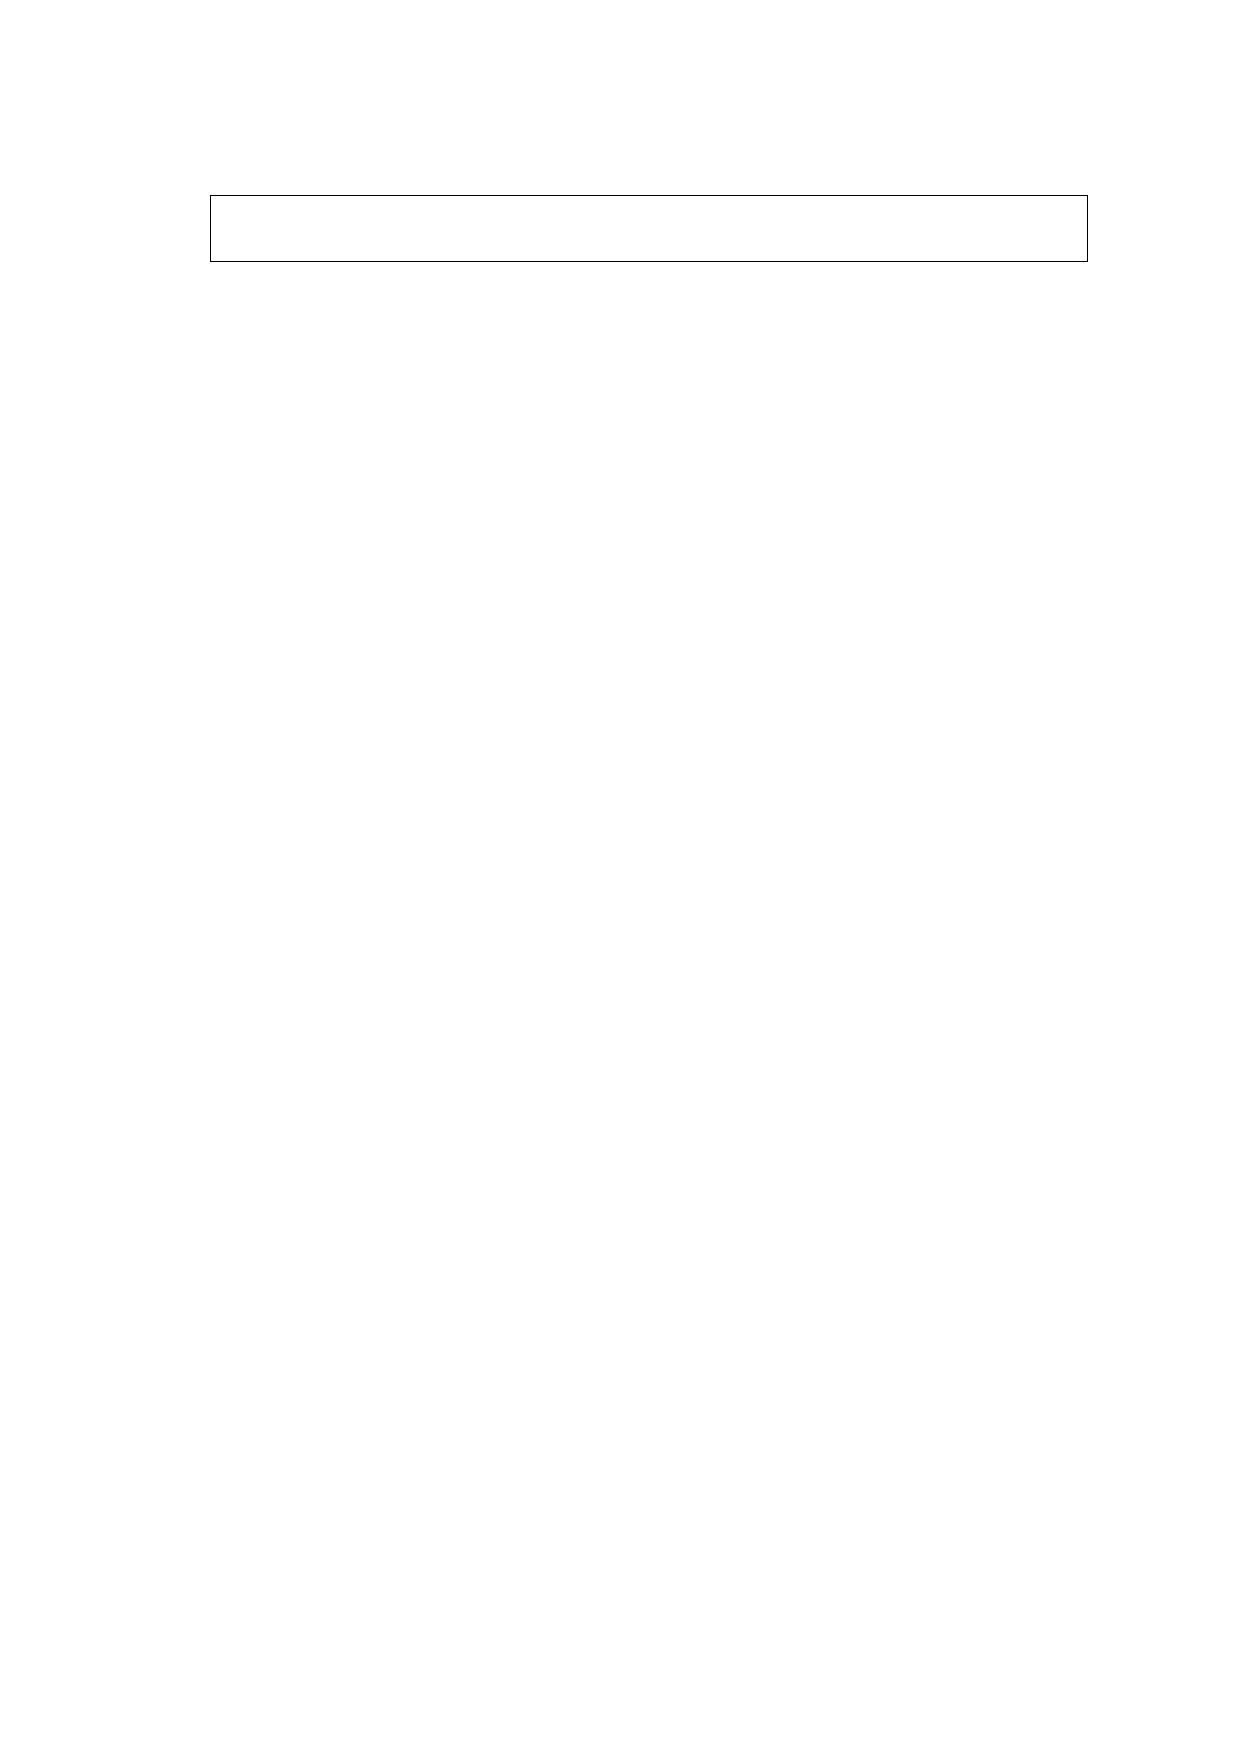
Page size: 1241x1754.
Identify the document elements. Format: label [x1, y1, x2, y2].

table_cell [211, 196, 1087, 261]
